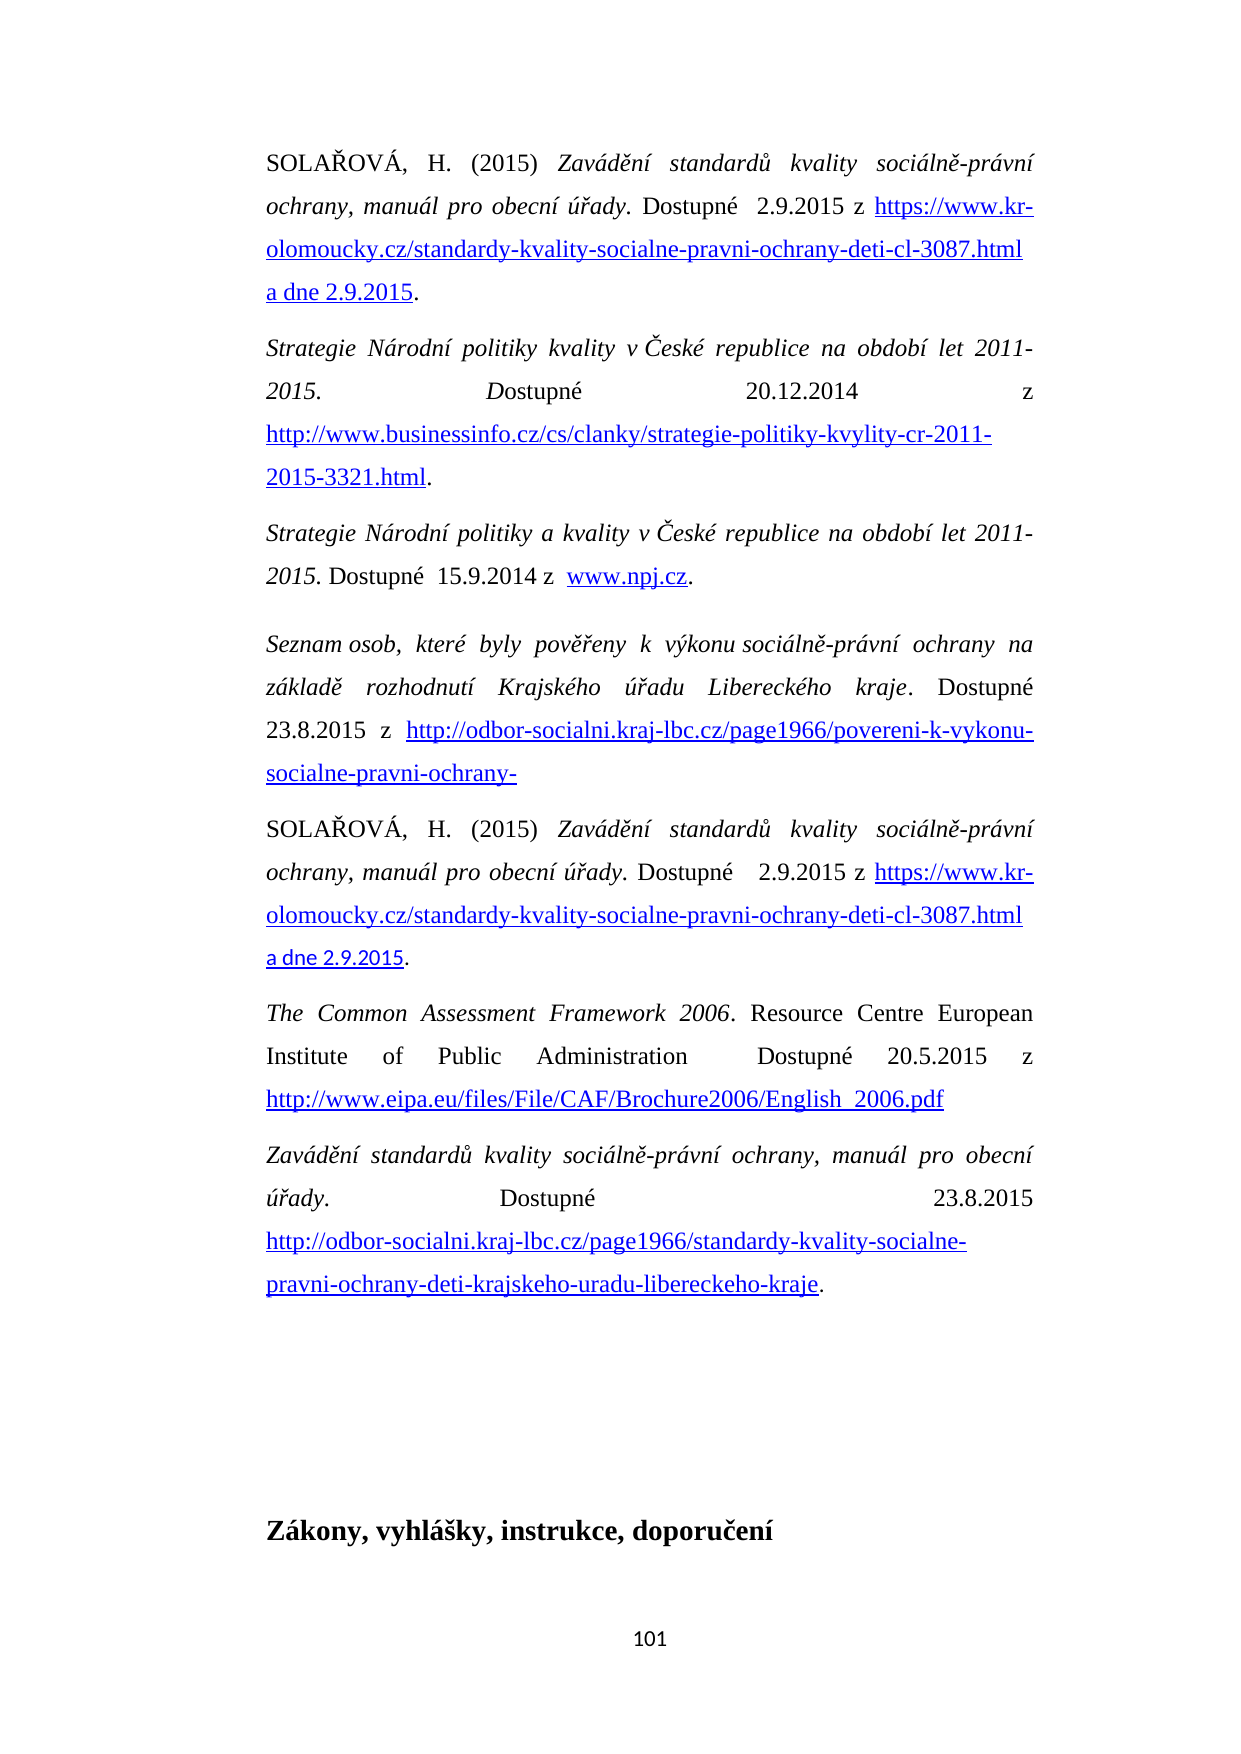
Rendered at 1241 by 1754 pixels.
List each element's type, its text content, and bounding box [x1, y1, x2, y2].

text Strategie Národní politiky a kvality v České republice na období let 2011-2015. Dostupné 15.9.2014 z www.npj.cz. [266, 518, 1033, 589]
text Seznam osob, které byly pověřeny k výkonu sociálně-právní ochrany na základě rozhodnutí Krajského úřadu Libereckého kraje. Dostupné 23.8.2015 z http://odbor-socialni.kraj-lbc.cz/page1966/povereni-k-vykonu-socialne-pravni-ochrany- [266, 629, 1033, 787]
text Zavádění standardů kvality sociálně-právní ochrany, manuál pro obecní úřady. Dostupné 23.8.2015 http://odbor-socialni.kraj-lbc.cz/page1966/standardy-kvality-socialne-pravni-ochrany-deti-krajskeho-uradu-libereckeho-kraje. [266, 1140, 1033, 1298]
text Zákony, vyhlášky, instrukce, doporučení [266, 1513, 1033, 1547]
text Strategie Národní politiky kvality v České republice na období let 2011-2015. Dostupné 20.12.2014 z http://www.businessinfo.cz/cs/clanky/strategie-politiky-kvylity-cr-2011-2015-3321.html. [266, 333, 1033, 491]
text SOLAŘOVÁ, H. (2015) Zavádění standardů kvality sociálně-právní ochrany, manuál pro obecní úřady. Dostupné 2.9.2015 z https://www.kr-olomoucky.cz/standardy-kvality-socialne-pravni-ochrany-deti-cl-3087.html a dne 2.9.2015. [266, 814, 1033, 971]
text SOLAŘOVÁ, H. (2015) Zavádění standardů kvality sociálně-právní ochrany, manuál pro obecní úřady. Dostupné 2.9.2015 z https://www.kr-olomoucky.cz/standardy-kvality-socialne-pravni-ochrany-deti-cl-3087.html a dne 2.9.2015. [266, 148, 1033, 306]
text The Common Assessment Framework 2006. Resource Centre European Institute of Public Administration Dostupné 20.5.2015 z http://www.eipa.eu/files/File/CAF/Brochure2006/English_2006.pdf [266, 998, 1033, 1113]
